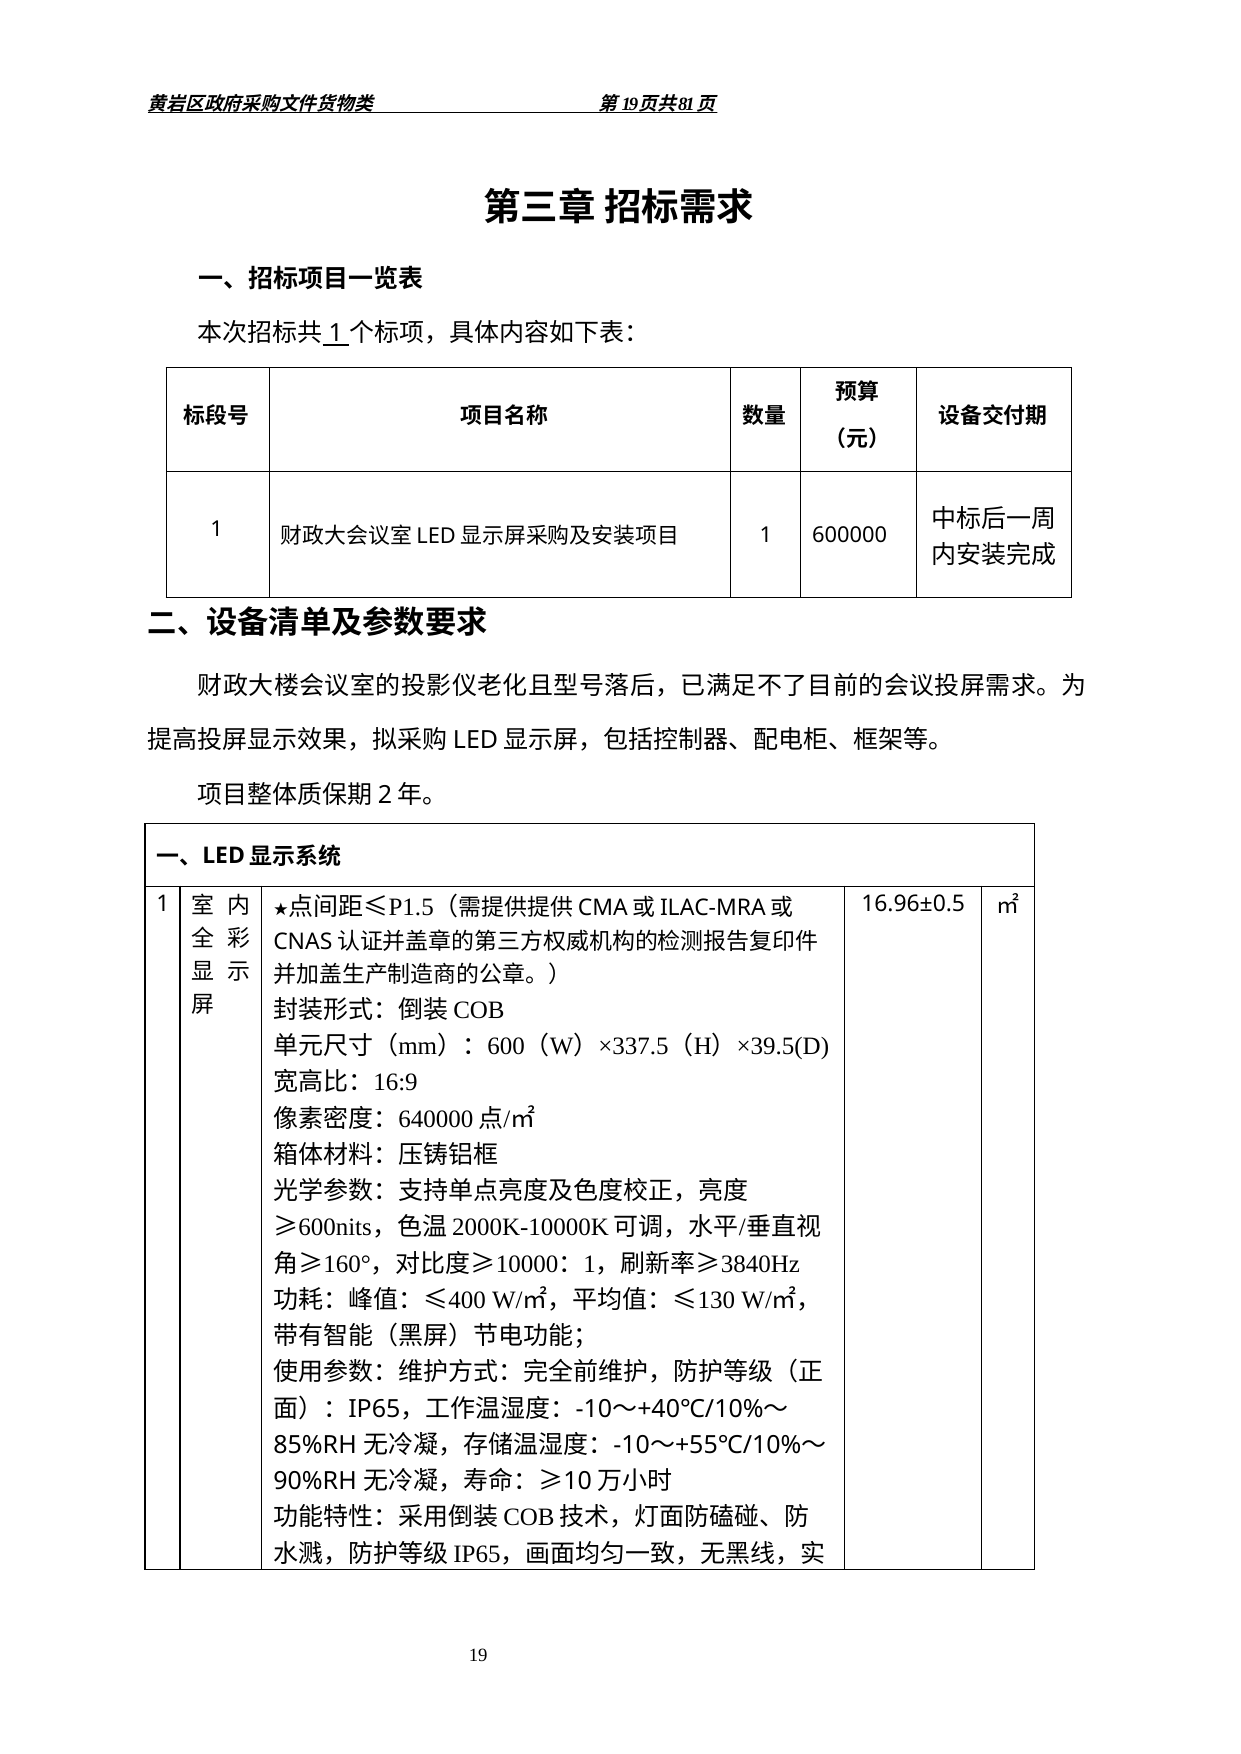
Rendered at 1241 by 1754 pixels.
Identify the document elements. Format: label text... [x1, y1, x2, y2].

table_header 预算 （元） [801, 368, 916, 471]
table_cell 1 [731, 472, 800, 597]
list 二、设备清单及参数要求 [148, 598, 1089, 643]
text 项目整体质保期2年。 [148, 774, 1089, 811]
table_cell 600000 [801, 472, 916, 597]
table_header 标段号 [167, 368, 269, 471]
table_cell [262, 887, 844, 1569]
table_cell 16.96±0.5 [845, 887, 981, 1569]
table_cell 中标后一周内安装完成 [917, 472, 1071, 597]
table_cell 1 [146, 887, 179, 1569]
table_cell 1 [167, 472, 269, 597]
table_cell ㎡ [982, 887, 1034, 1569]
text 财政大楼会议室的投影仪老化且型号落后，已满足不了目前的会议投屏需求。为提高投屏显示效果，拟采购LED显示屏，包括控制器、配电柜、框架等。 [148, 666, 1089, 756]
table_header 数量 [731, 368, 800, 471]
text 本次招标共 1 个标项，具体内容如下表： [148, 313, 1087, 349]
text 一、招标项目一览表 [148, 258, 1089, 295]
table_cell 室内全彩显示屏 [181, 887, 261, 1569]
table_header 设备交付期 [917, 368, 1071, 471]
table_header 项目名称 [270, 368, 730, 471]
list 招标需求 [148, 177, 1089, 231]
table_cell 财政大会议室LED显示屏采购及安装项目 [270, 472, 730, 597]
table_header 一、LED显示系统 [146, 824, 1034, 886]
